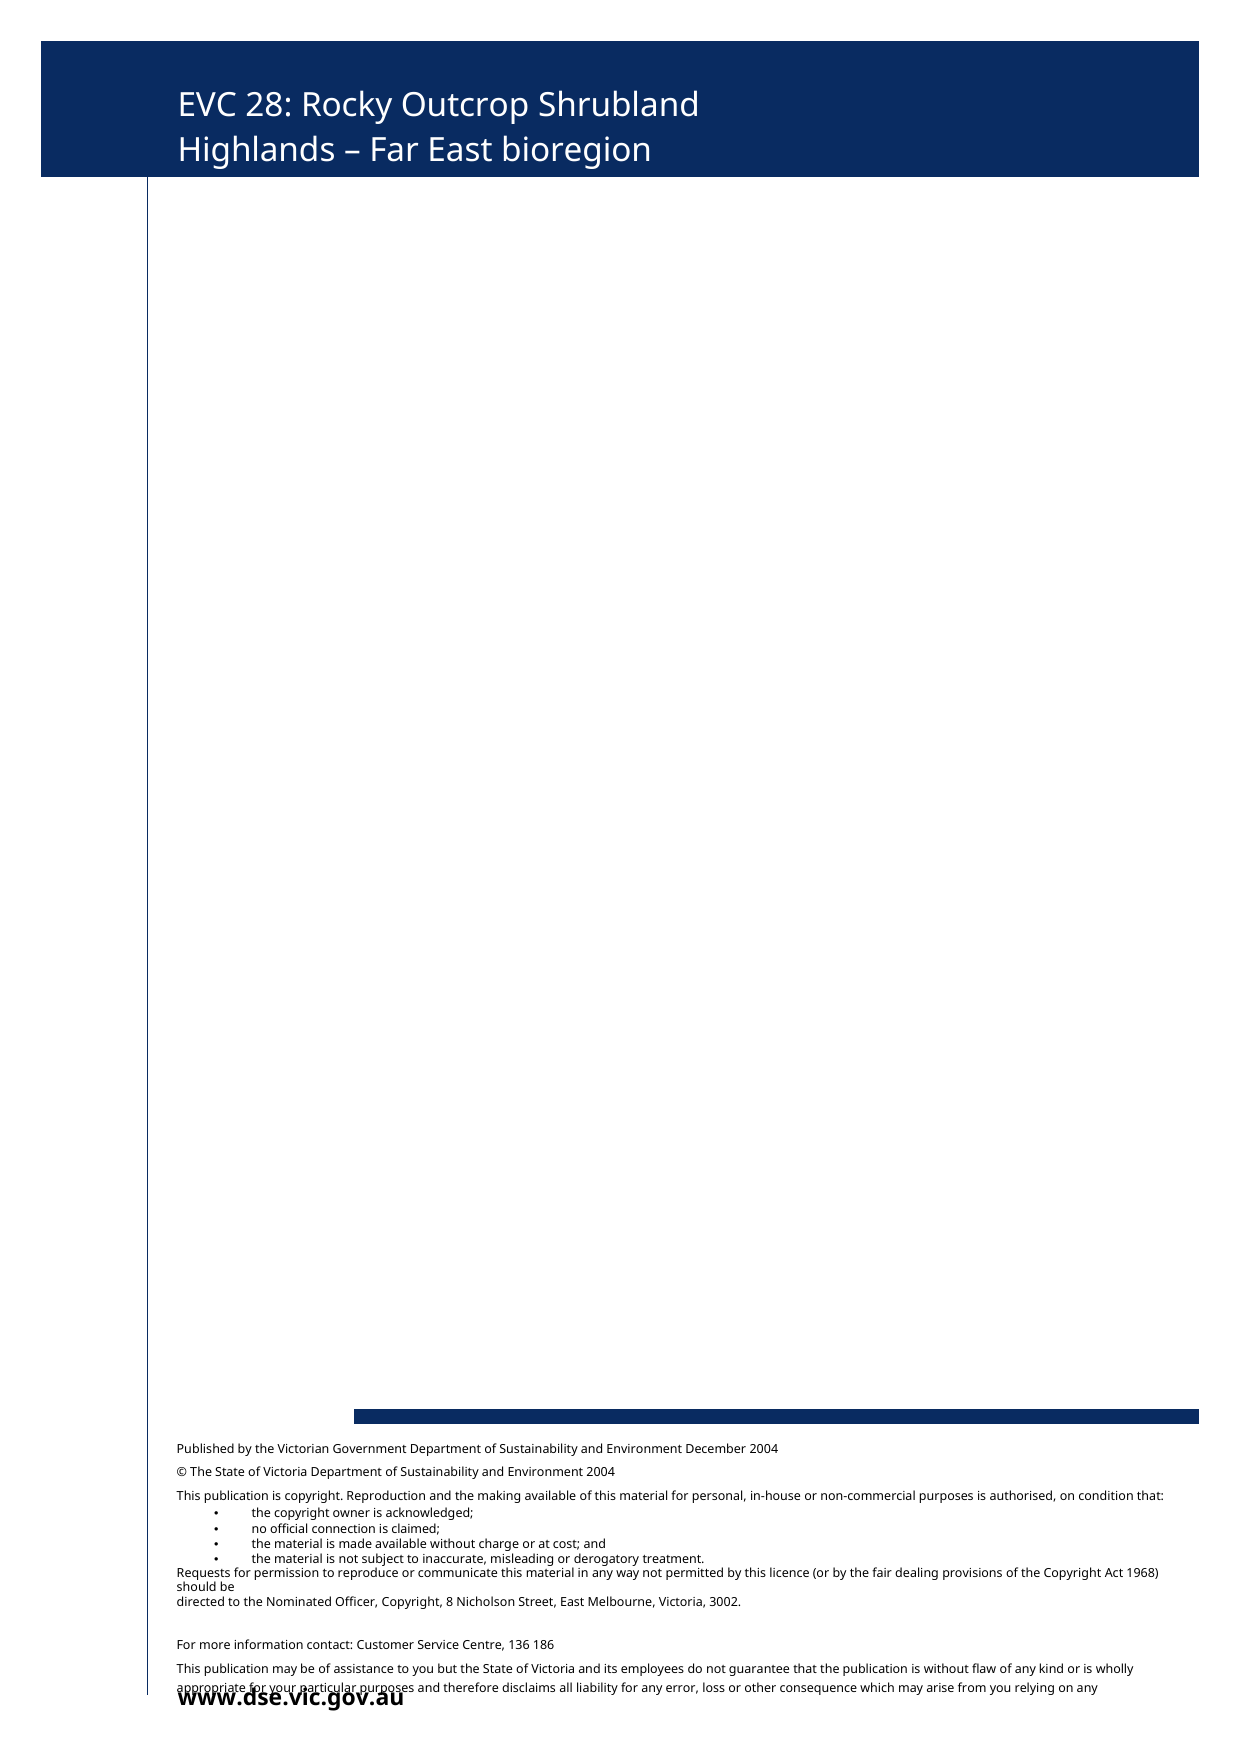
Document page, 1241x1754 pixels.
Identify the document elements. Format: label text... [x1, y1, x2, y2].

text www.dse.vic.gov.au [177, 1680, 1211, 1712]
